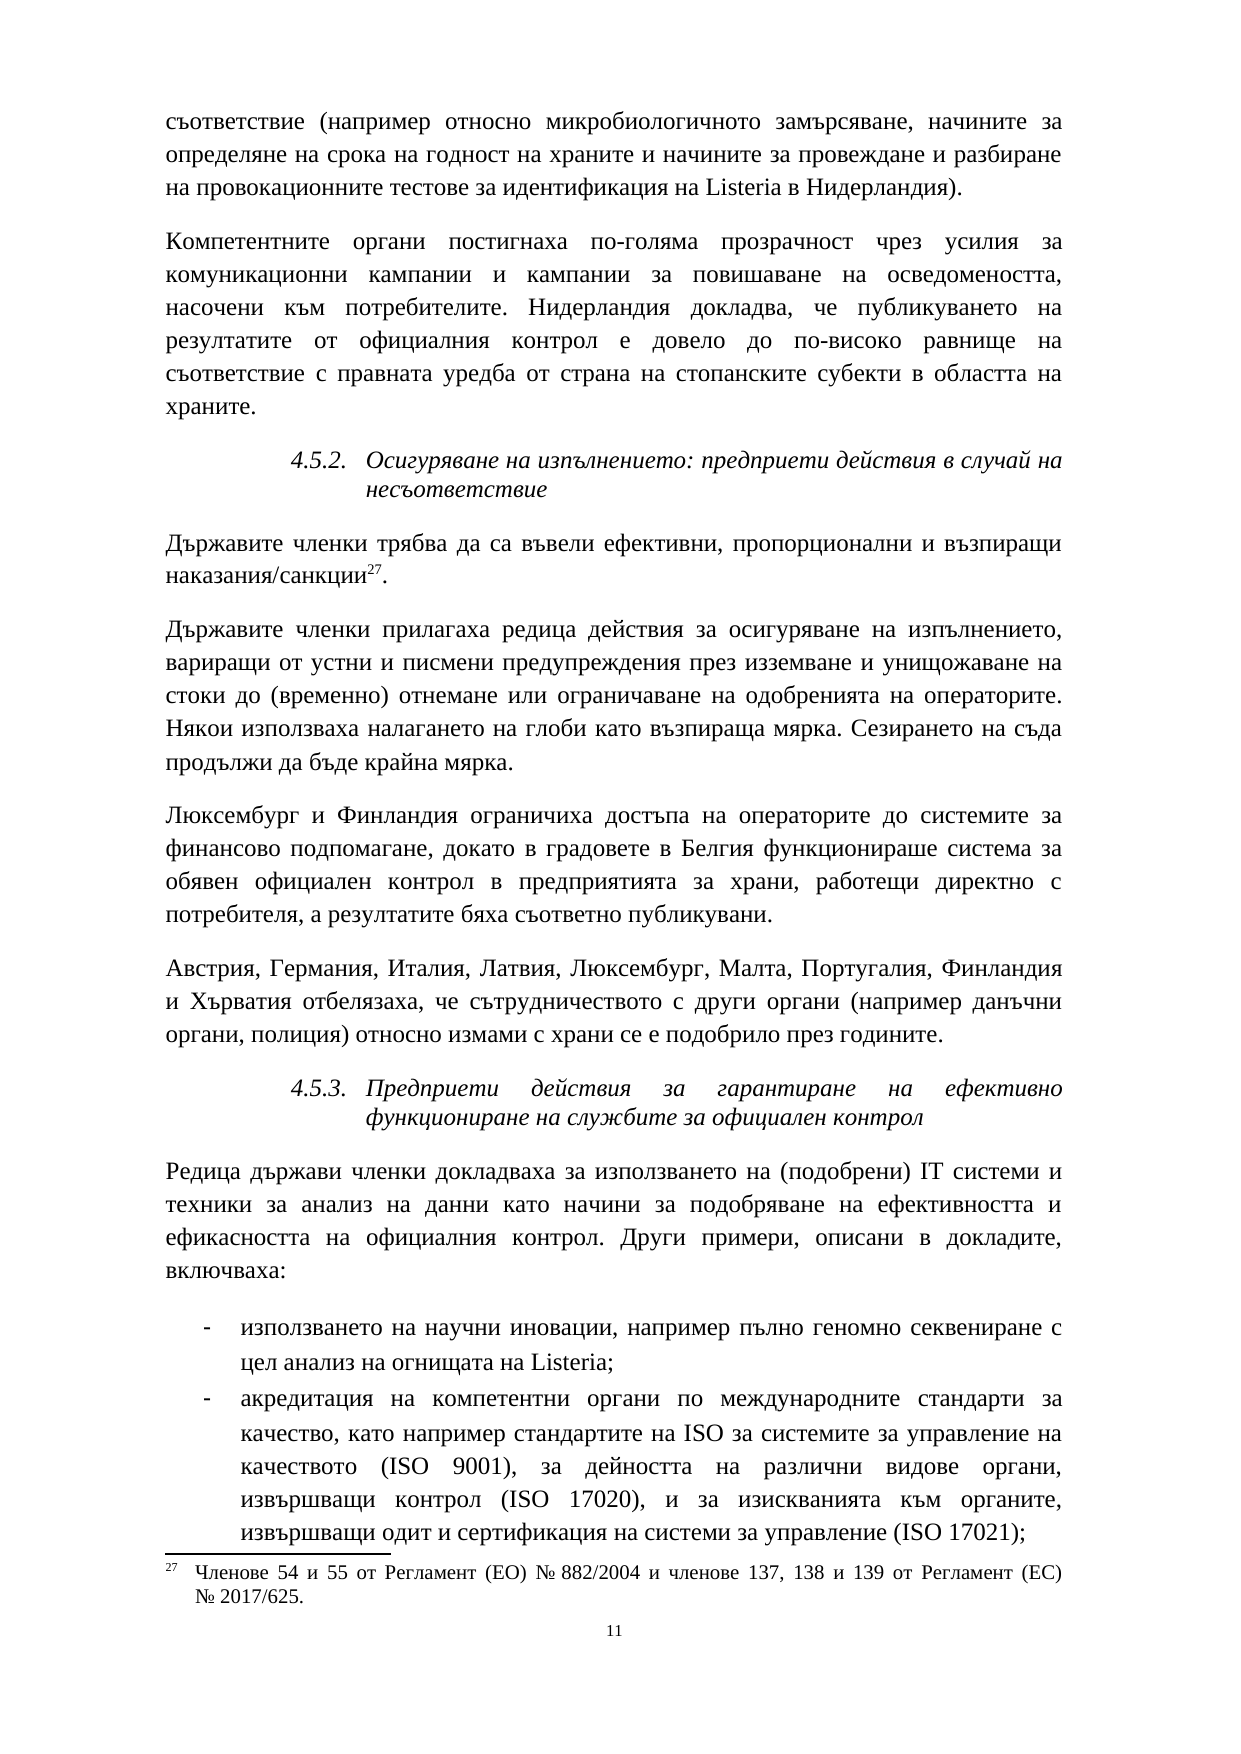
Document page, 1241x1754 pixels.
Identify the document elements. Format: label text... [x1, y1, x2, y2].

text Люксембург и Финландия ограничиха достъпа на операторите до системите за финансово подпомагане, докато в градовете в Белгия функционираше система за обявен официален контрол в предприятията за храни, работещи директно с потребителя, а резултатите бяха съответно публикувани. [165, 800, 1063, 928]
text Австрия, Германия, Италия, Латвия, Люксембург, Малта, Португалия, Финландия и Хърватия отбелязаха, че сътрудничеството с други органи (например данъчни органи, полиция) относно измами с храни се е подобрило през годините. [165, 953, 1063, 1048]
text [165, 106, 1063, 201]
text Държавите членки прилагаха редица действия за осигуряване на изпълнението, вариращи от устни и писмени предупреждения през изземване и унищожаване на стоки до (временно) отнемане или ограничаване на одобренията на операторите. Някои използваха налагането на глоби като възпираща мярка. Сезирането на съда продължи да бъде крайна мярка. [165, 614, 1063, 775]
list използването на научни иновации, например пълно геномно секвениране с цел анализ на огнищата на Listeria; [203, 1309, 1063, 1376]
text Държавите членки трябва да са въвели ефективни, пропорционални и възпиращи наказания/санкции. [165, 528, 1063, 589]
subtitle Предприети действия за гарантиране на ефективно функциониране на службите за официален контрол [291, 1073, 1063, 1131]
text Редица държави членки докладваха за използването на (подобрени) IT системи и техники за анализ на данни като начини за подобряване на ефективността и ефикасността на официалния контрол. Други примери, описани в докладите, включваха: [165, 1156, 1063, 1283]
subtitle Осигуряване на изпълнението: предприети действия в случай на несъответствие [291, 445, 1063, 503]
text Компетентните органи постигнаха по-голяма прозрачност чрез усилия за комуникационни кампании и кампании за повишаване на осведомеността, насочени към потребителите. Нидерландия докладва, че публикуването на резултатите от официалния контрол е довело до по-високо равнище на съответствие с правната уредба от страна на стопанските субекти в областта на храните. [165, 226, 1063, 420]
list акредитация на компетентни органи по международните стандарти за качество, като например стандартите на ISO за системите за управление на качеството (ISO 9001), за дейността на различни видове органи, извършващи контрол (ISO 17020), и за изискванията към органите, извършващи одит и сертификация на системи за управление (ISO 17021); [203, 1380, 1063, 1546]
